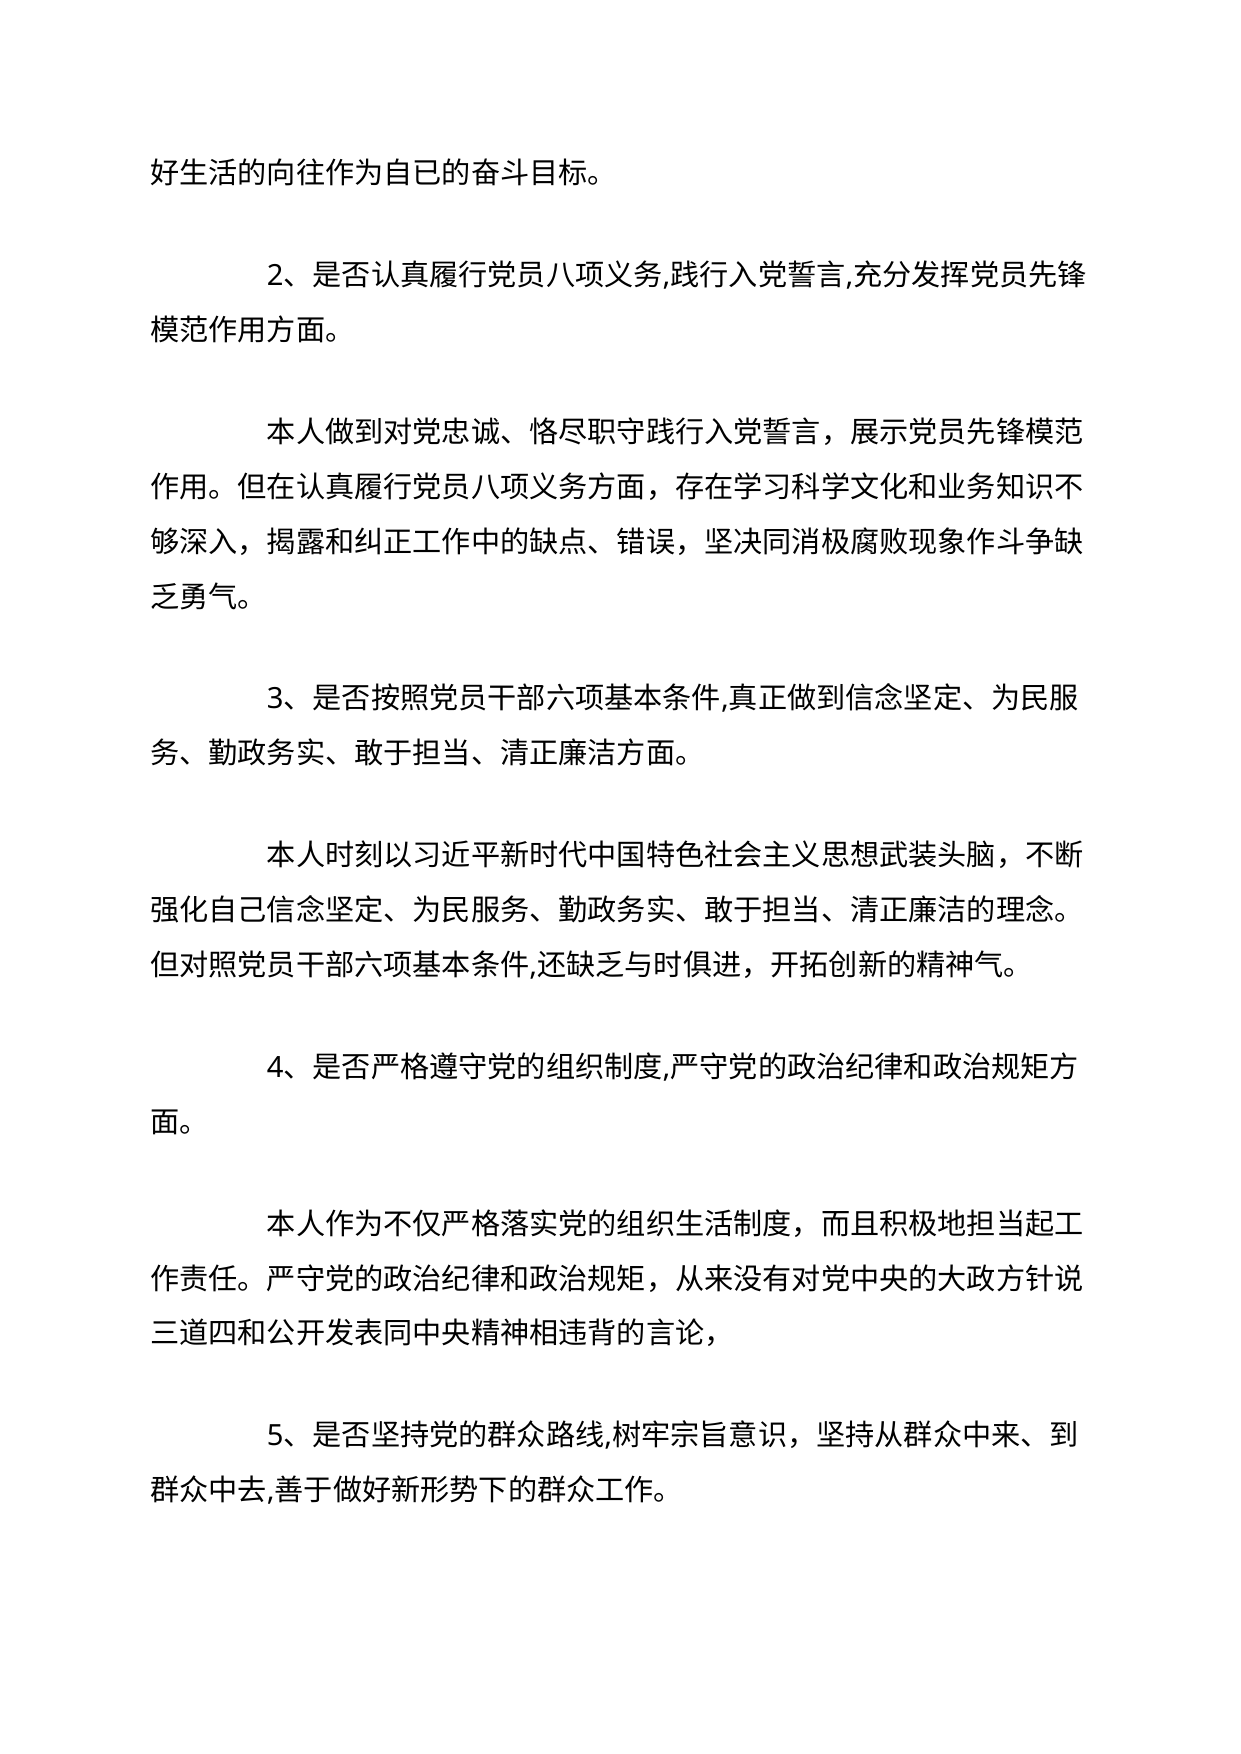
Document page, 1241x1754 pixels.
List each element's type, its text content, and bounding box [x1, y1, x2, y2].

text 5、是否坚持党的群众路线,树牢宗旨意识，坚持从群众中来、到群众中去,善于做好新形势下的群众工作。 [150, 1412, 1090, 1509]
text 本人做到对党忠诚、恪尽职守践行入党誓言，展示党员先锋模范作用。但在认真履行党员八项义务方面，存在学习科学文化和业务知识不够深入，揭露和纠正工作中的缺点、错误，坚决同消极腐败现象作斗争缺乏勇气。 [150, 408, 1090, 616]
text 3、是否按照党员干部六项基本条件,真正做到信念坚定、为民服务、勤政务实、敢于担当、清正廉洁方面。 [150, 675, 1090, 772]
text 2、是否认真履行党员八项义务,践行入党誓言,充分发挥党员先锋模范作用方面。 [150, 252, 1090, 349]
text 本人作为不仅严格落实党的组织生活制度，而且积极地担当起工作责任。严守党的政治纪律和政治规矩，从来没有对党中央的大政方针说三道四和公开发表同中央精神相违背的言论， [150, 1200, 1090, 1352]
text 4、是否严格遵守党的组织制度,严守党的政治纪律和政治规矩方面。 [150, 1043, 1090, 1141]
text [150, 150, 1090, 192]
text 本人时刻以习近平新时代中国特色社会主义思想武装头脑，不断强化自己信念坚定、为民服务、勤政务实、敢于担当、清正廉洁的理念。但对照党员干部六项基本条件,还缺乏与时俱进，开拓创新的精神气。 [150, 832, 1090, 984]
